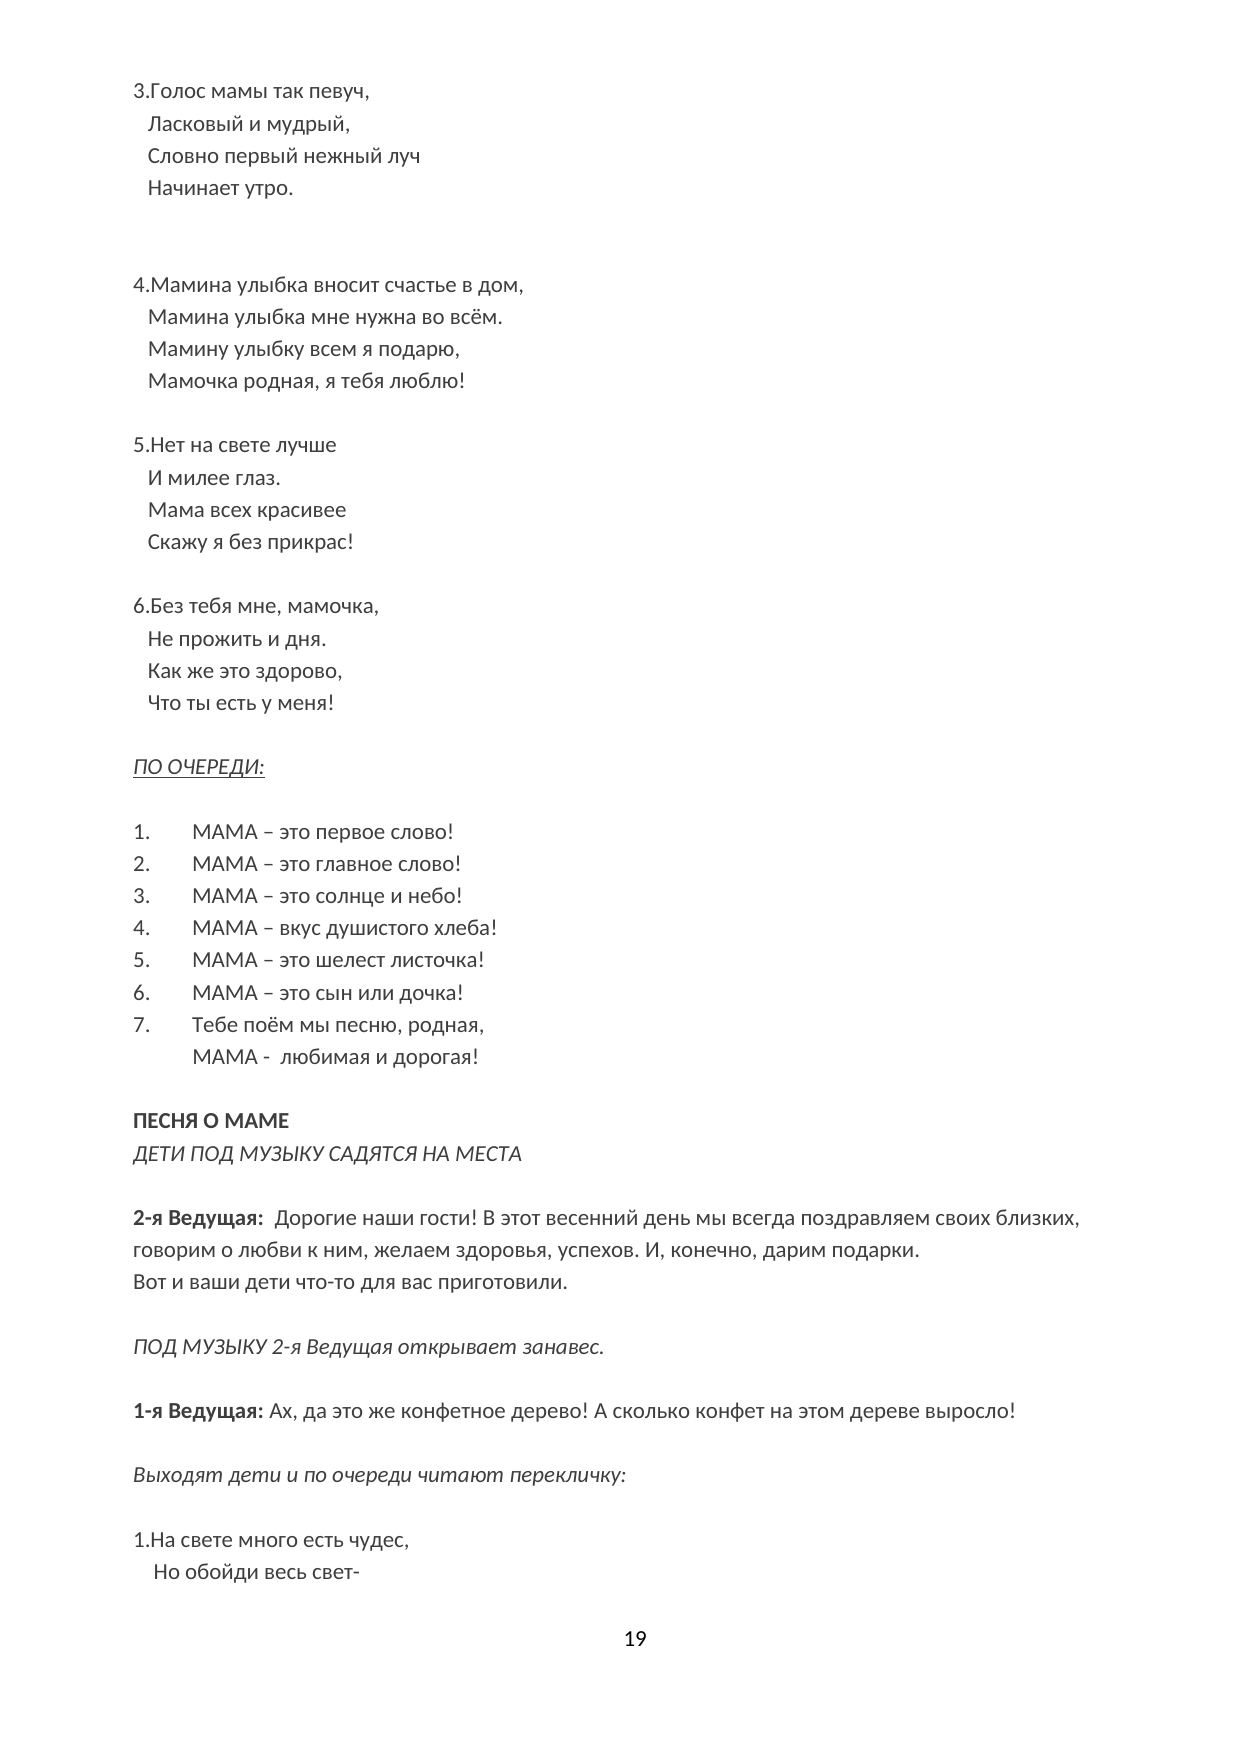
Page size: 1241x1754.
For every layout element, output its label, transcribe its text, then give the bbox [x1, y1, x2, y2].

list Что ты есть у меня! [133, 688, 1152, 716]
list МАМА – вкус душистого хлеба! [133, 913, 1152, 941]
list 2-я Ведущая: Дорогие наши гости! В этот весенний день мы всегда поздравляем своих близких, говорим о любви к ним, желаем здоровья, успехов. И, конечно, дарим подарки. Вот и ваши дети что-то для вас приготовили. [133, 1203, 1152, 1296]
list Мама всех красивее [133, 495, 1152, 523]
list 1-я Ведущая: Ах, да это же конфетное дерево! А сколько конфет на этом дереве выросло! [133, 1364, 1152, 1424]
list 3.Голос мамы так певуч, [133, 77, 1152, 104]
list Не прожить и дня. [133, 624, 1152, 652]
list Начинает утро. [133, 173, 1152, 201]
list ПОД МУЗЫКУ 2-я Ведущая открывает занавес. [133, 1332, 1152, 1360]
list Мамину улыбку всем я подарю, [133, 334, 1152, 362]
list ПЕСНЯ О МАМЕ [133, 1107, 1152, 1134]
list Тебе поём мы песню, родная, [133, 1010, 1152, 1038]
list МАМА – это главное слово! [133, 849, 1152, 877]
list МАМА – это сын или дочка! [133, 978, 1152, 1006]
list Скажу я без прикрас! [133, 527, 1152, 555]
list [133, 1493, 1152, 1585]
list 5.Нет на свете лучше [133, 431, 1152, 459]
list Ласковый и мудрый, [133, 109, 1152, 137]
list МАМА - любимая и дорогая! [133, 1042, 1152, 1070]
list Словно первый нежный луч [133, 141, 1152, 169]
list Мамочка родная, я тебя люблю! [133, 366, 1152, 394]
list Выходят дети и по очереди читают перекличку: [133, 1428, 1152, 1489]
list Как же это здорово, [133, 656, 1152, 684]
list МАМА – это солнце и небо! [133, 881, 1152, 909]
list МАМА – это первое слово! [133, 817, 1152, 845]
list МАМА – это шелест листочка! [133, 946, 1152, 974]
list И милее глаз. [133, 463, 1152, 491]
list ПО ОЧЕРЕДИ: [133, 752, 1152, 781]
list 6.Без тебя мне, мамочка, [133, 592, 1152, 619]
list 4.Мамина улыбка вносит счастье в дом, [133, 270, 1152, 298]
list ДЕТИ ПОД МУЗЫКУ САДЯТСЯ НА МЕСТА [133, 1139, 1152, 1167]
list Мамина улыбка мне нужна во всём. [133, 302, 1152, 330]
